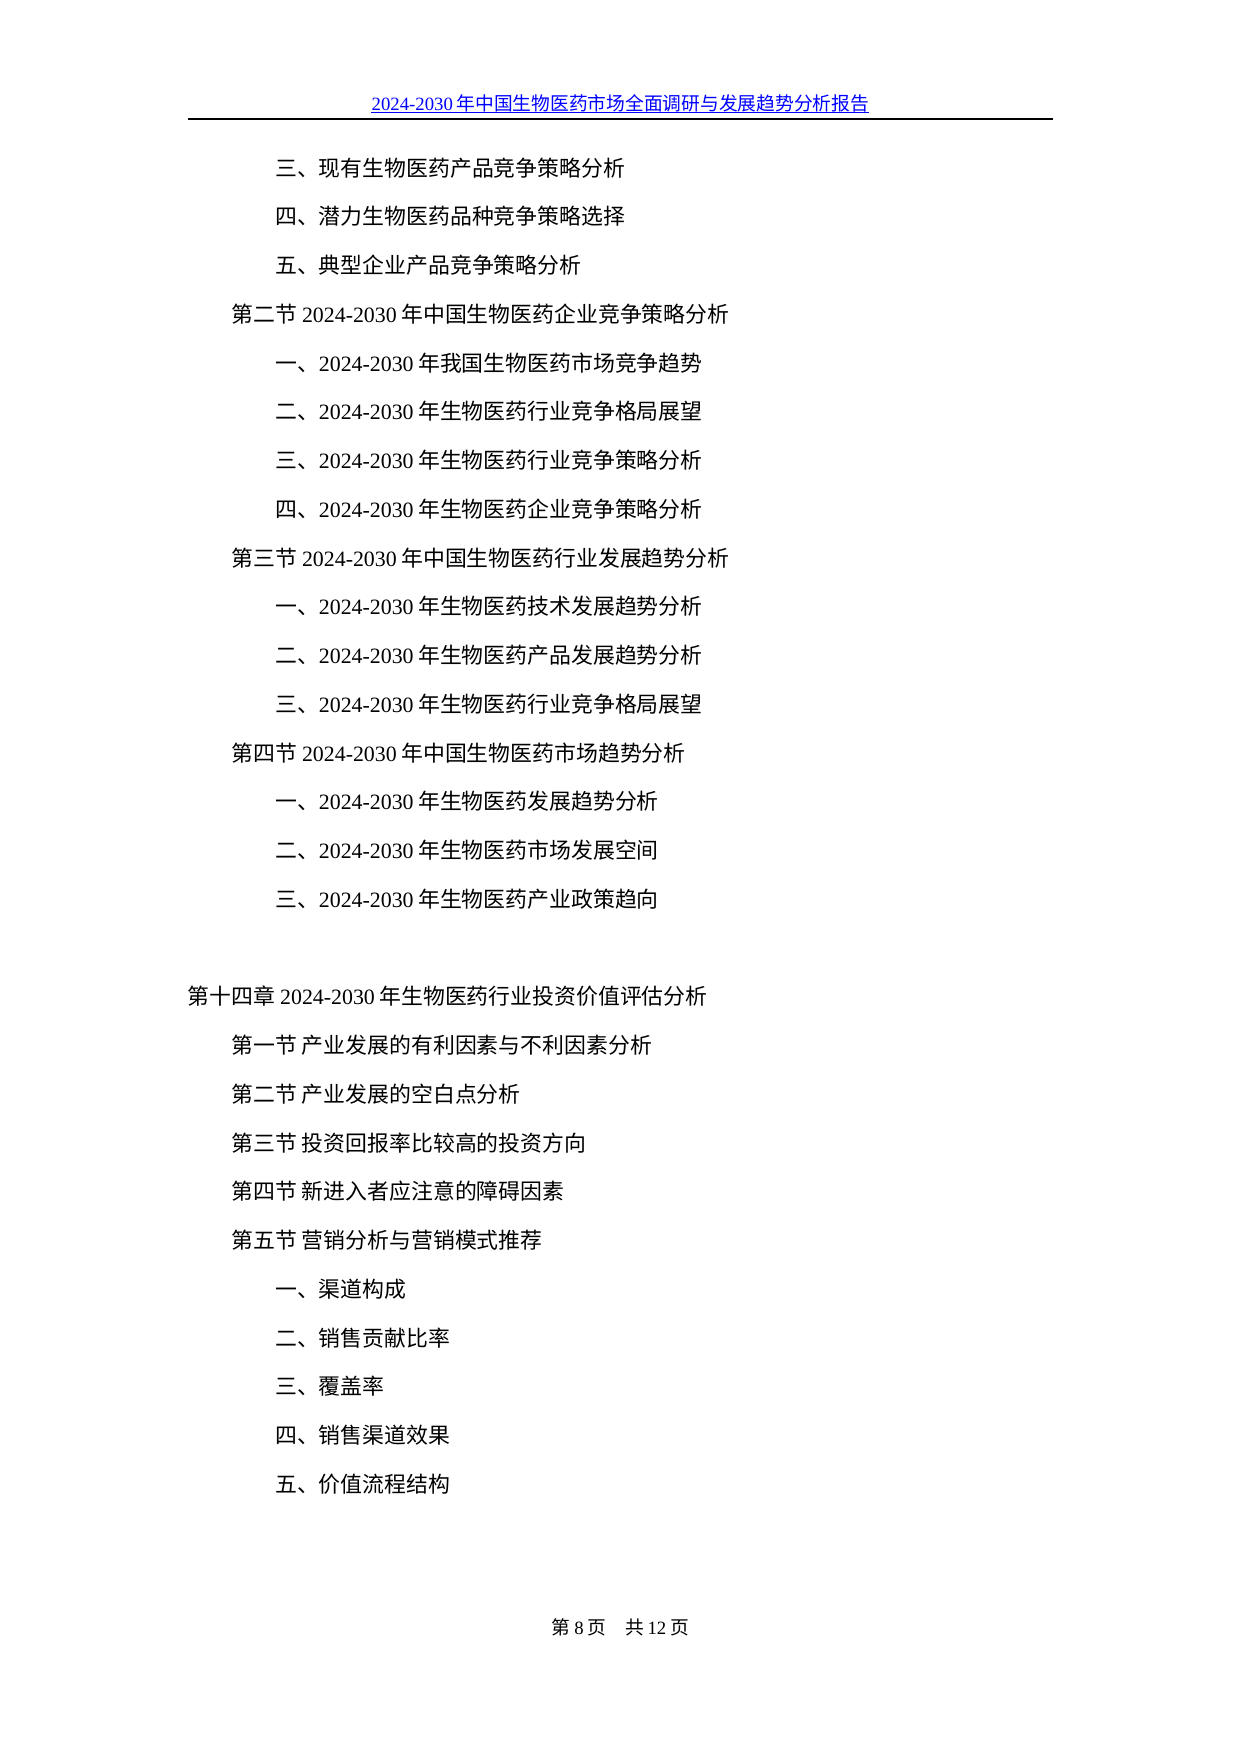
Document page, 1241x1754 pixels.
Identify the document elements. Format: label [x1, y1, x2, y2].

text [187, 150, 1053, 1499]
